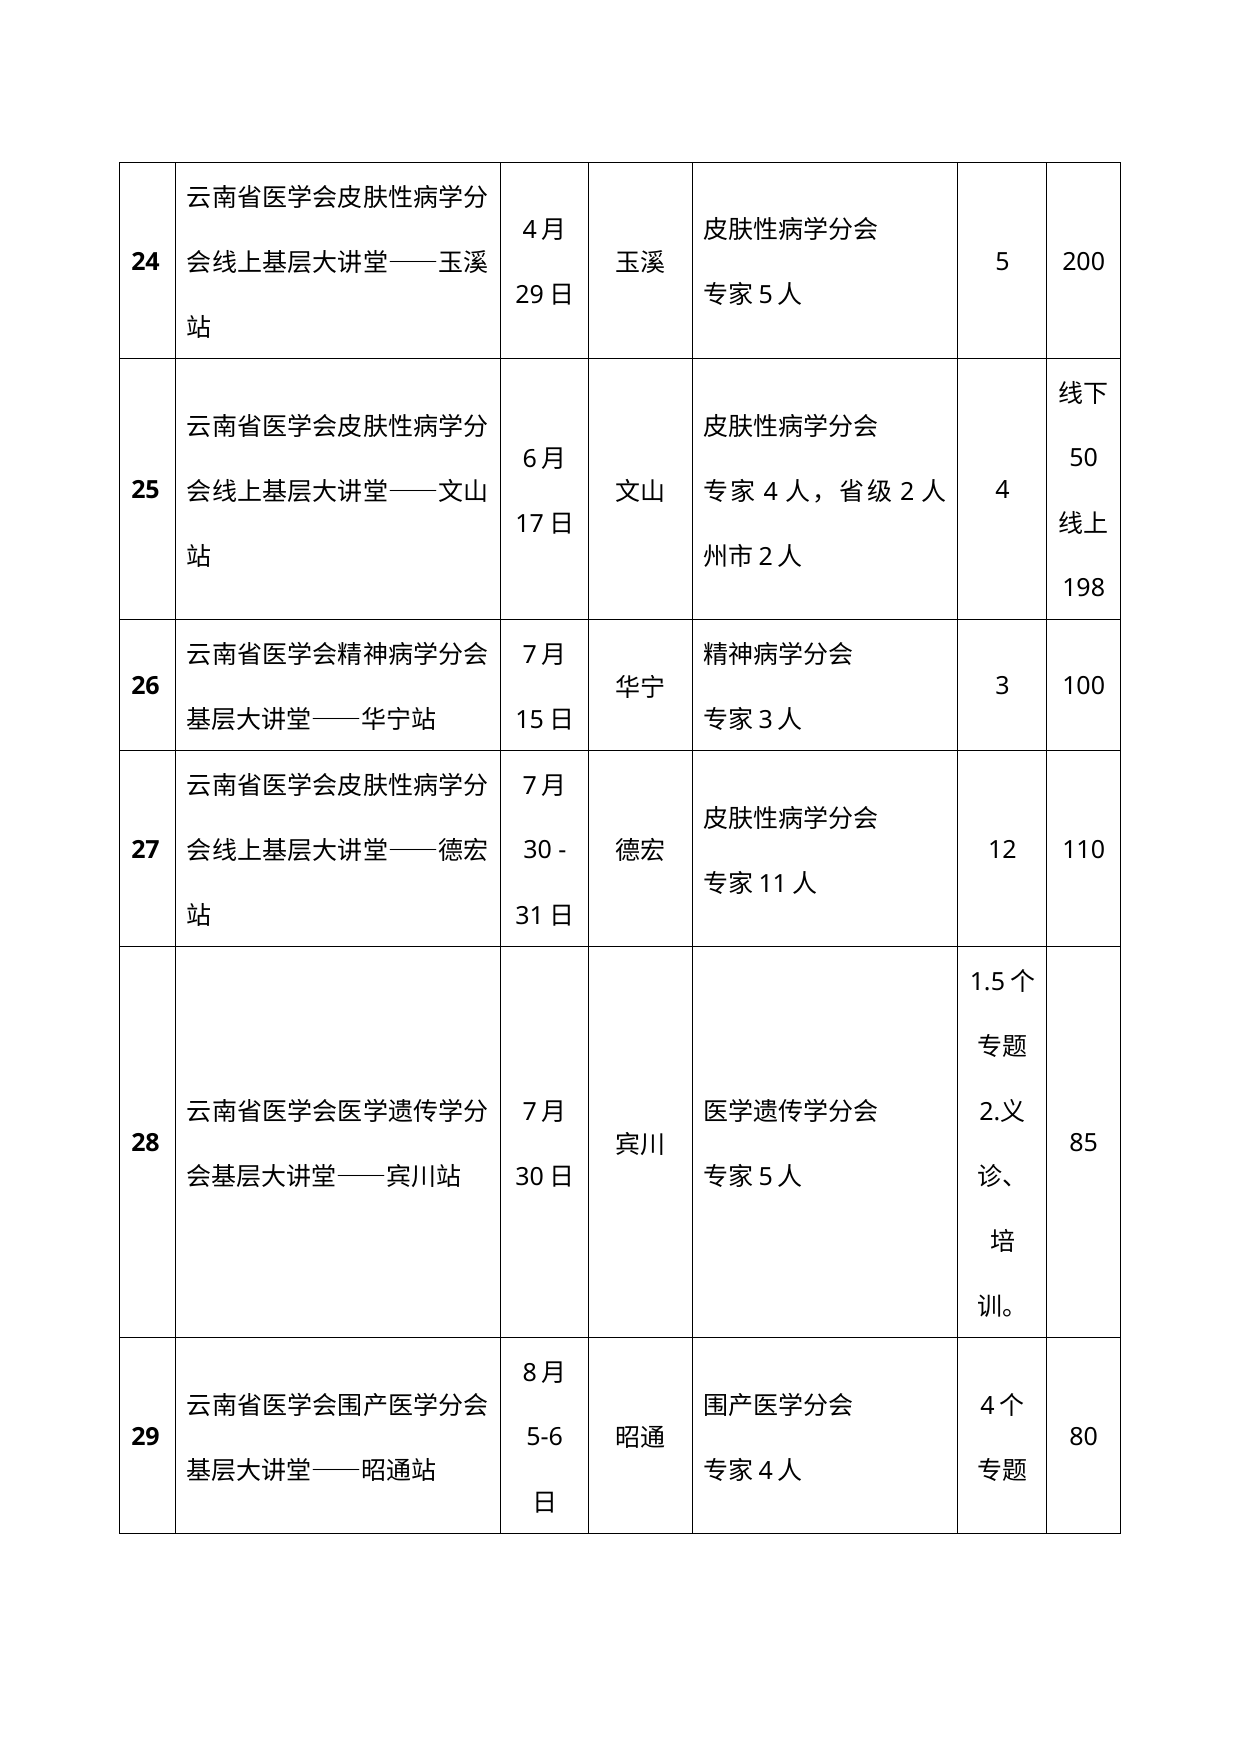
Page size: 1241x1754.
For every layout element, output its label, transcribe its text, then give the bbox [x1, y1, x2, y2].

table_cell 110 [1047, 751, 1120, 946]
table_cell 24 [120, 163, 175, 358]
table_cell 25 [120, 359, 175, 619]
table_cell 85 [1047, 947, 1120, 1337]
table_cell 29 [120, 1338, 175, 1533]
table_cell 医学遗传学分会 专家5人 [693, 947, 957, 1337]
table_cell 7月30 -31日 [501, 751, 588, 946]
table_cell 5 [958, 163, 1046, 358]
table_cell 皮肤性病学分会 专家4人，省级2人州市2人 [693, 359, 957, 619]
table_cell 12 [958, 751, 1046, 946]
table_cell 4个专题 [958, 1338, 1046, 1533]
table_cell 1.5个专题 2.义诊、培训。 [958, 947, 1046, 1337]
table_cell 线下50 线上198 [1047, 359, 1120, 619]
table_cell 云南省医学会皮肤性病学分会线上基层大讲堂——玉溪站 [176, 163, 500, 358]
table_cell 德宏 [589, 751, 692, 946]
table_cell 皮肤性病学分会 专家11人 [693, 751, 957, 946]
table_cell 文山 [589, 359, 692, 619]
table_cell 6月 17日 [501, 359, 588, 619]
table_cell 云南省医学会围产医学分会基层大讲堂——昭通站 [176, 1338, 500, 1533]
table_cell 27 [120, 751, 175, 946]
table_cell 昭通 [589, 1338, 692, 1533]
table_cell 7月15日 [501, 620, 588, 750]
table_cell 皮肤性病学分会 专家5人 [693, 163, 957, 358]
table_cell 云南省医学会皮肤性病学分会线上基层大讲堂——德宏站 [176, 751, 500, 946]
table_cell 28 [120, 947, 175, 1337]
table_cell 云南省医学会精神病学分会基层大讲堂——华宁站 [176, 620, 500, 750]
table_cell 4 [958, 359, 1046, 619]
table_cell 云南省医学会医学遗传学分会基层大讲堂——宾川站 [176, 947, 500, 1337]
table_cell 华宁 [589, 620, 692, 750]
table_cell 玉溪 [589, 163, 692, 358]
table_cell 精神病学分会 专家3人 [693, 620, 957, 750]
table_cell 7月30日 [501, 947, 588, 1337]
table_cell 3 [958, 620, 1046, 750]
table_cell 云南省医学会皮肤性病学分会线上基层大讲堂——文山站 [176, 359, 500, 619]
table_cell 8月5-6日 [501, 1338, 588, 1533]
table_cell 宾川 [589, 947, 692, 1337]
table_cell 200 [1047, 163, 1120, 358]
table_cell 围产医学分会 专家4人 [693, 1338, 957, 1533]
table_cell 26 [120, 620, 175, 750]
table_cell 80 [1047, 1338, 1120, 1533]
table_cell 4月29日 [501, 163, 588, 358]
table_cell 100 [1047, 620, 1120, 750]
